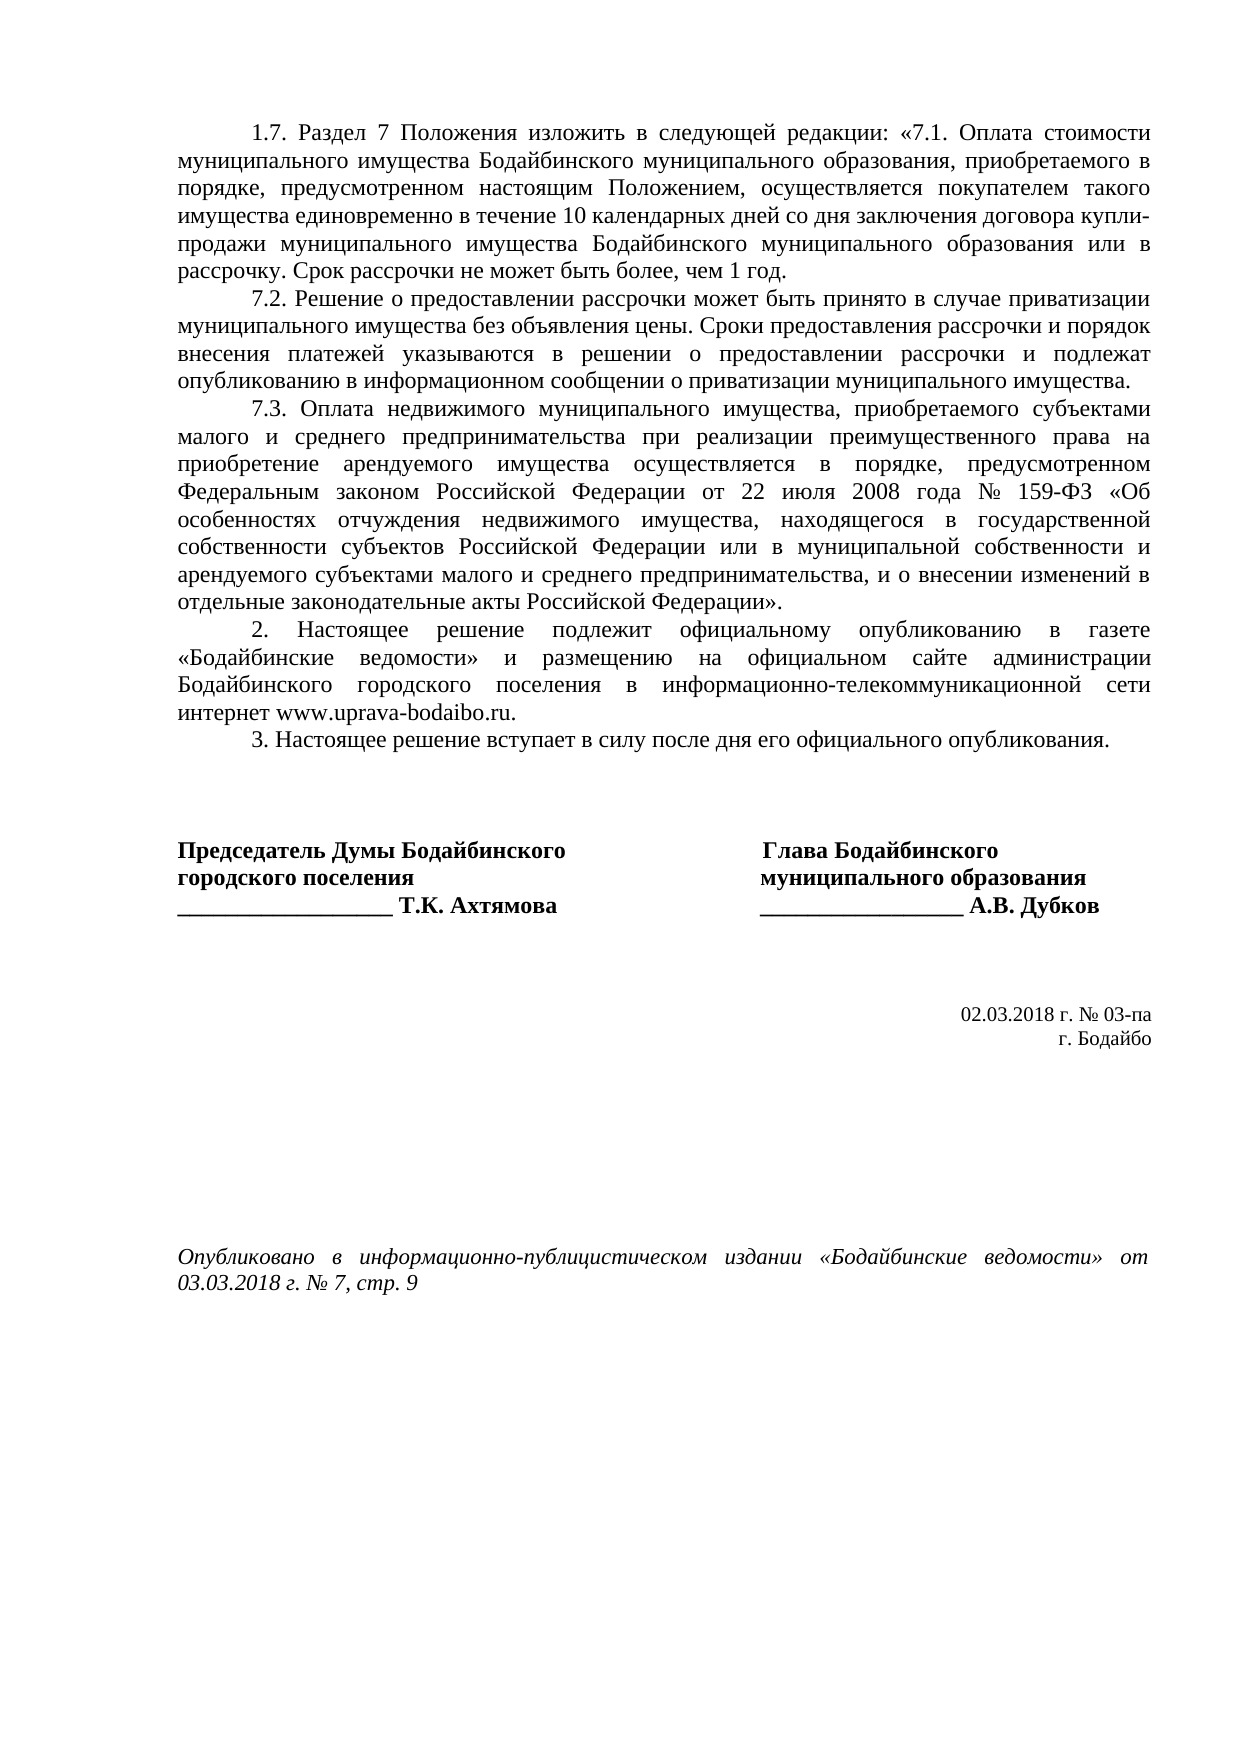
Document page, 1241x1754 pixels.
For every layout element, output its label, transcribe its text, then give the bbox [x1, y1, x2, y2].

text 02.03.2018 г. № 03-па [177, 1001, 1152, 1026]
text 3. Настоящее решение вступает в силу после дня его официального опубликования. [177, 725, 1152, 753]
text __________________ Т.К. Ахтямова _________________ А.В. Дубков [177, 891, 1152, 919]
text 1.7. Раздел 7 Положения изложить в следующей редакции: «7.1. Оплата стоимости муниципального имущества Бодайбинского муниципального образования, приобретаемого в порядке, предусмотренном настоящим Положением, осуществляется покупателем такого имущества единовременно в течение 10 календарных дней со дня заключения договора купли-продажи муниципального имущества Бодайбинского муниципального образования или в рассрочку. Срок рассрочки не может быть более, чем 1 год. [177, 118, 1152, 284]
text г. Бодайбо [177, 1026, 1152, 1049]
text 7.2. Решение о предоставлении рассрочки может быть принято в случае приватизации муниципального имущества без объявления цены. Сроки предоставления рассрочки и порядок внесения платежей указываются в решении о предоставлении рассрочки и подлежат опубликованию в информационном сообщении о приватизации муниципального имущества. [177, 284, 1152, 394]
text 7.3. Оплата недвижимого муниципального имущества, приобретаемого субъектами малого и среднего предпринимательства при реализации преимущественного права на приобретение арендуемого имущества осуществляется в порядке, предусмотренном Федеральным законом Российской Федерации от 22 июля 2008 года № 159-ФЗ «Об особенностях отчуждения недвижимого имущества, находящегося в государственной собственности субъектов Российской Федерации или в муниципальной собственности и арендуемого субъектами малого и среднего предпринимательства, и о внесении изменений в отдельные законодательные акты Российской Федерации». [177, 394, 1152, 615]
text Опубликовано в информационно-публицистическом издании «Бодайбинские ведомости» от 03.03.2018 г. № 7, стр. 9 [177, 1243, 1152, 1296]
text Председатель Думы Бодайбинского Глава Бодайбинского [177, 836, 1152, 863]
text городского поселения муниципального образования [177, 863, 1152, 891]
text 2. Настоящее решение подлежит официальному опубликованию в газете «Бодайбинские ведомости» и размещению на официальном сайте администрации Бодайбинского городского поселения в информационно-телекоммуникационной сети интернет www.uprava-bodaibo.ru. [177, 615, 1152, 725]
